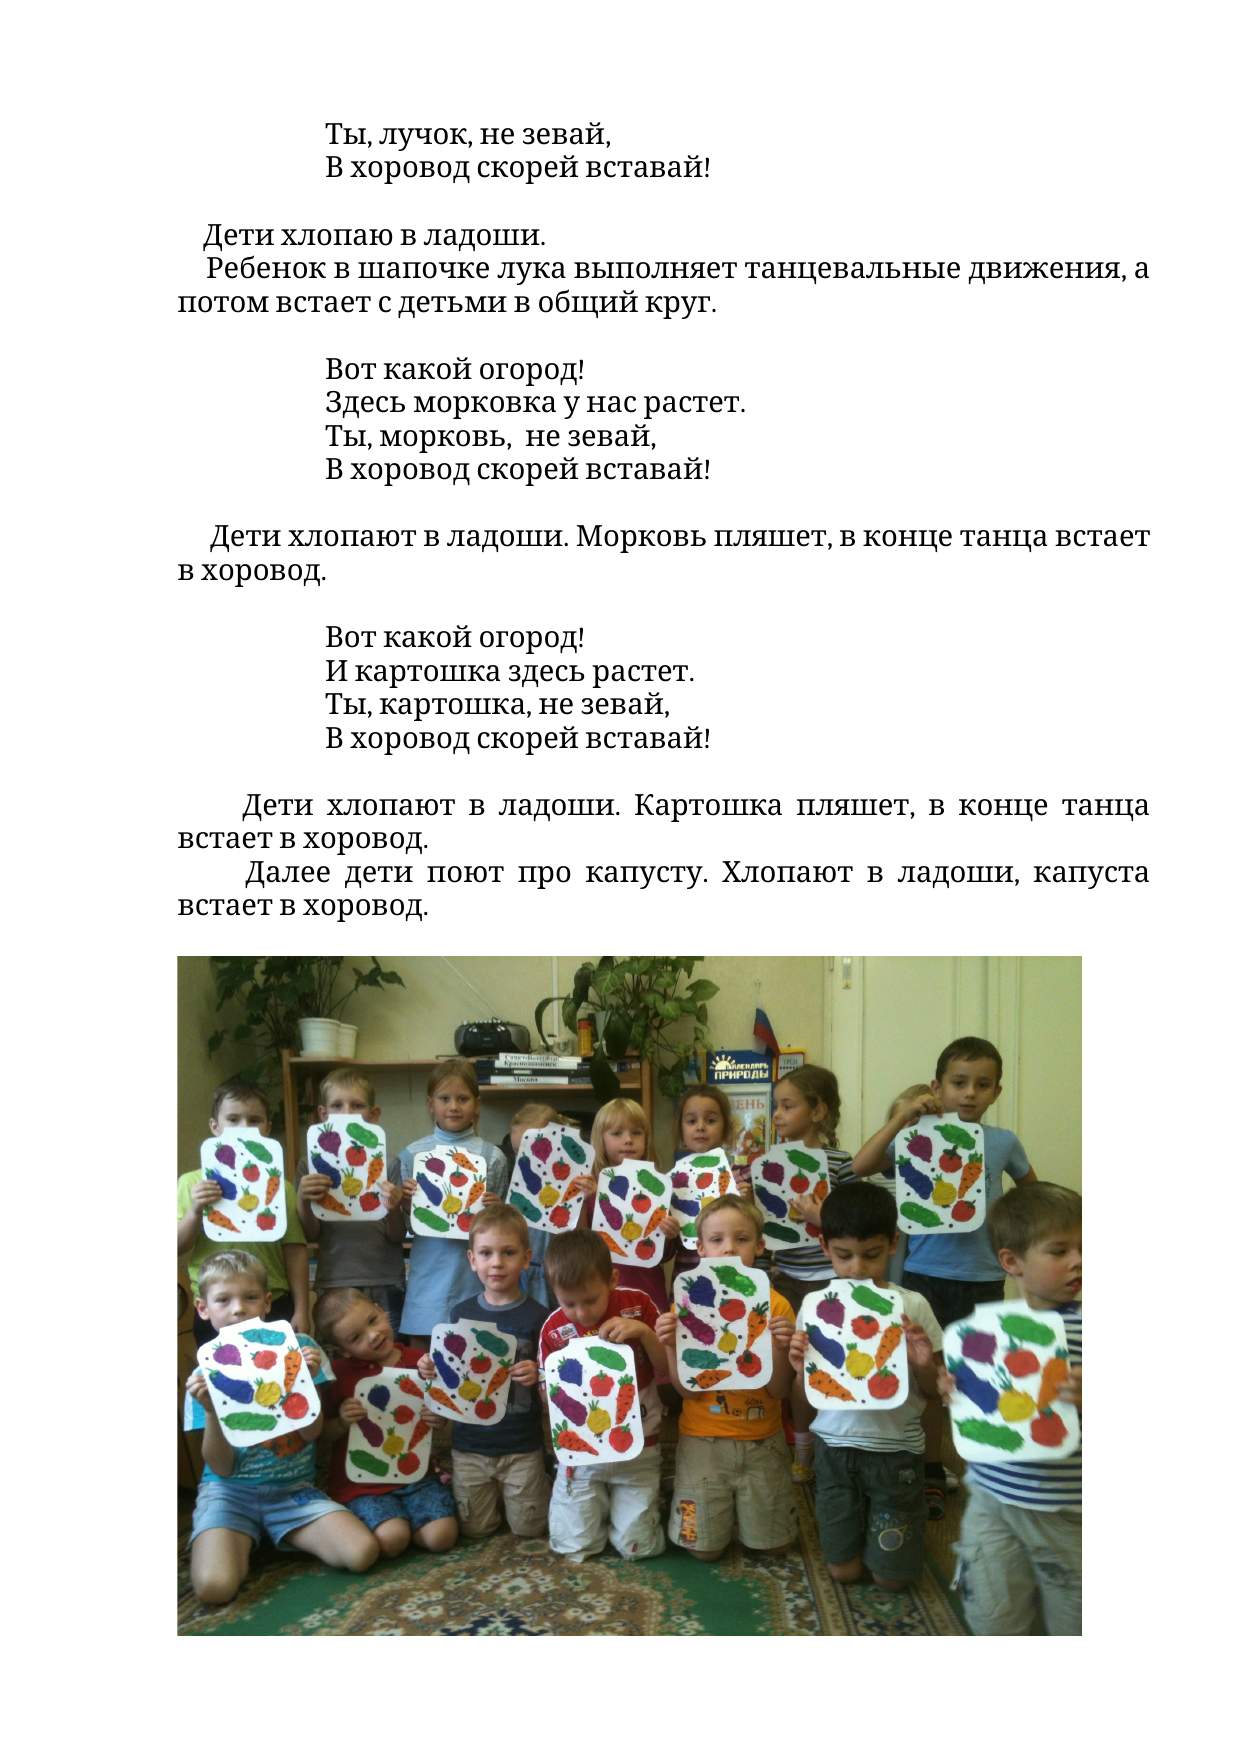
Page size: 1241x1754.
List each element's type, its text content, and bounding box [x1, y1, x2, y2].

text В хоровод скорей вставай! [325, 453, 1152, 487]
text Ты, морковь, не зевай, [325, 420, 1152, 453]
text В хоровод скорей вставай! [325, 722, 1152, 755]
text Вот какой огород! [325, 621, 1152, 655]
text Далее дети поют про капусту. Хлопают в ладоши, капуста встает в хоровод. [177, 856, 1152, 923]
text Ребенок в шапочке лука выполняет танцевальные движения, а потом встает с детьми в общий круг. [177, 252, 1152, 319]
text И картошка здесь растет. [325, 655, 1152, 688]
text Дети хлопают в ладоши. Картошка пляшет, в конце танца встает в хоровод. [177, 789, 1152, 856]
text Здесь морковка у нас растет. [325, 386, 1152, 420]
text В хоровод скорей вставай! [325, 152, 1152, 185]
text Дети хлопаю в ладоши. [177, 219, 1152, 252]
text Ты, лучок, не зевай, [325, 118, 1152, 152]
text Вот какой огород! [325, 353, 1152, 386]
text Дети хлопают в ладоши. Морковь пляшет, в конце танца встает в хоровод. [177, 521, 1152, 588]
text Ты, картошка, не зевай, [325, 688, 1152, 722]
picture [177, 956, 1082, 1636]
